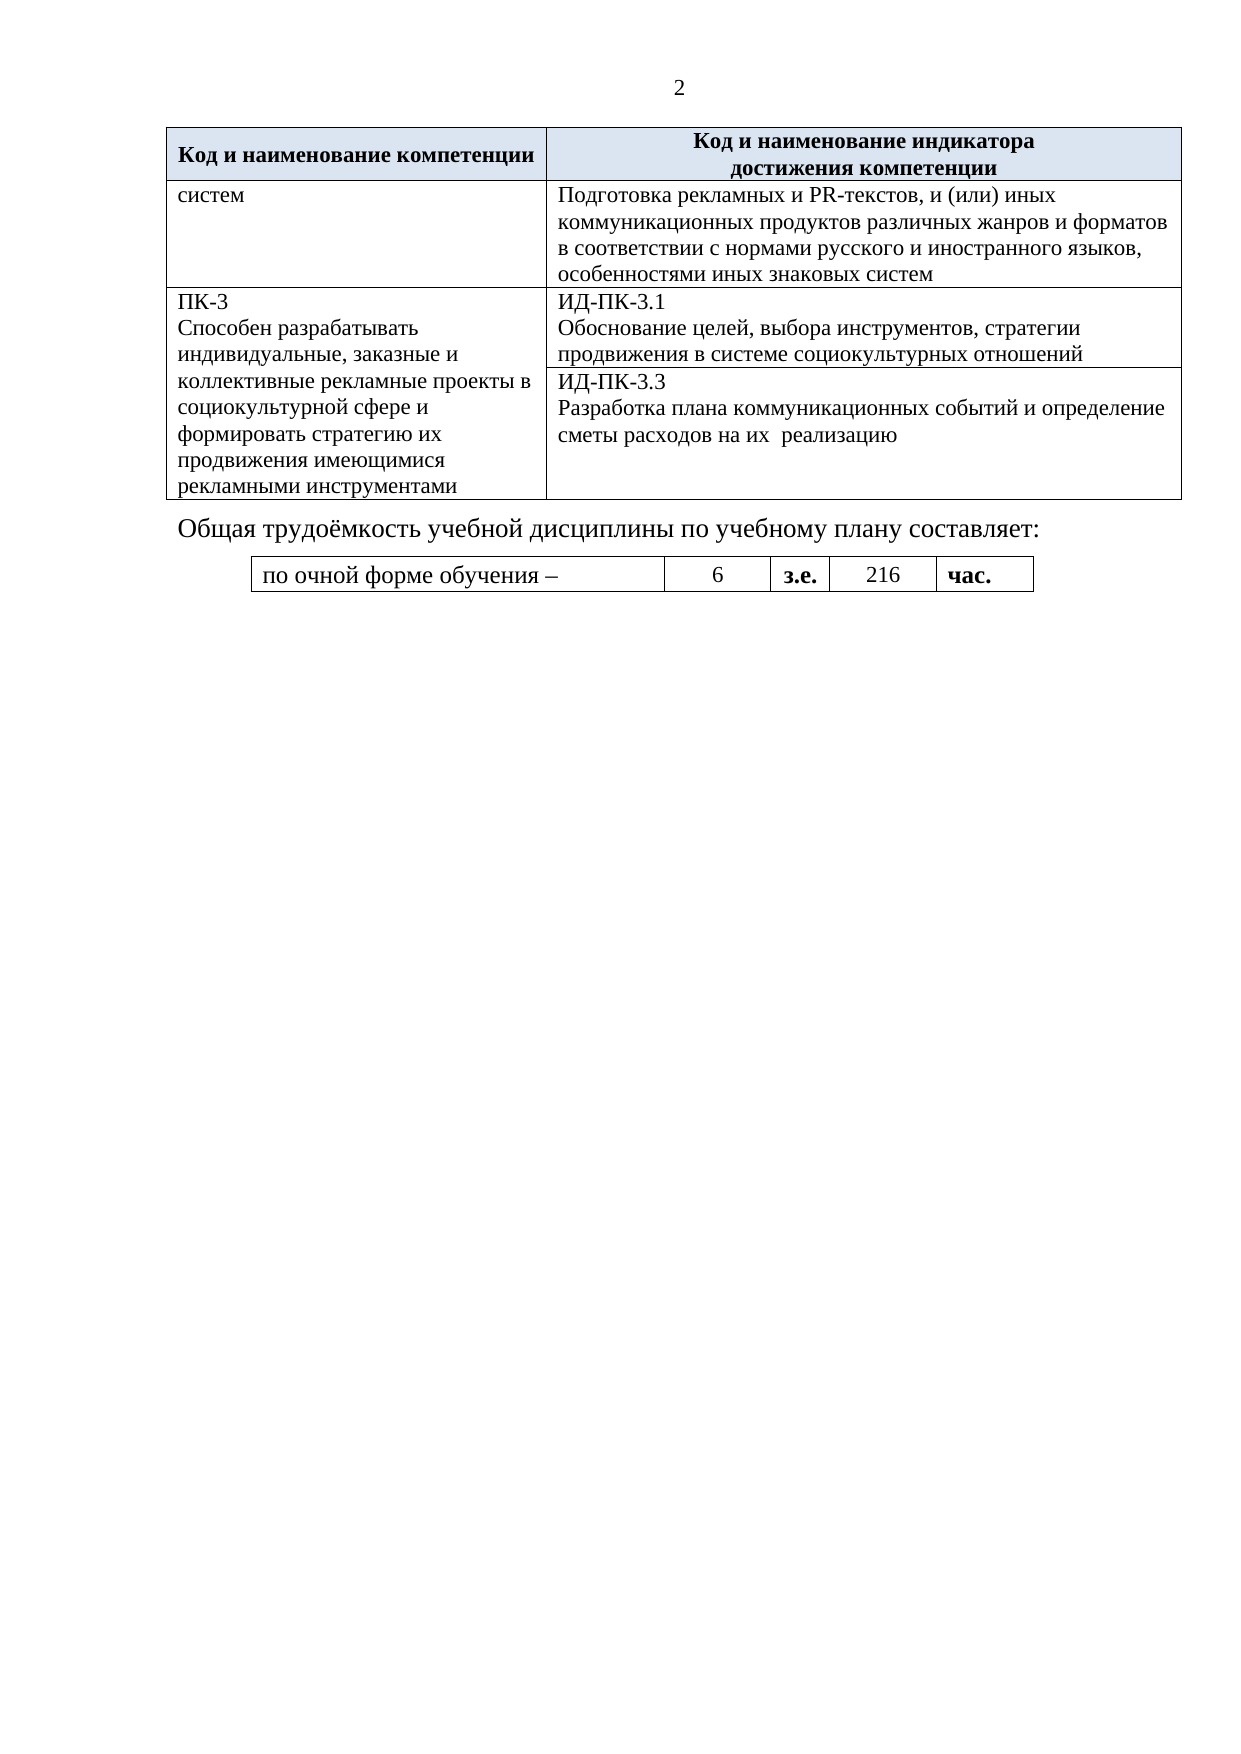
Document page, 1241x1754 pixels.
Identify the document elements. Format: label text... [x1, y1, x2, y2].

table_header Код и наименование индикатора достижения компетенции [547, 128, 1181, 180]
subtitle Общая трудоёмкость учебной дисциплины по учебному плану составляет: [177, 512, 1181, 543]
table_cell ИД-ПК-3.1 Обоснование целей, выбора инструментов, стратегии продвижения в системе социокультурных отношений [547, 288, 1181, 367]
table_header час. [937, 557, 1033, 591]
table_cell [547, 181, 1181, 287]
table_header Код и наименование компетенции [167, 128, 546, 180]
table_cell ИД-ПК-3.3 Разработка плана коммуникационных событий и определение сметы расходов на их реализацию [547, 368, 1181, 499]
table_header з.е. [771, 557, 829, 591]
table_cell ПК-3 Способен разрабатывать индивидуальные, заказные и коллективные рекламные проекты в социокультурной сфере и формировать стратегию их продвижения имеющимися рекламными инструментами [167, 288, 546, 499]
table_header по очной форме обучения – [252, 557, 664, 591]
table_header 216 [830, 557, 936, 591]
table_header 6 [665, 557, 770, 591]
